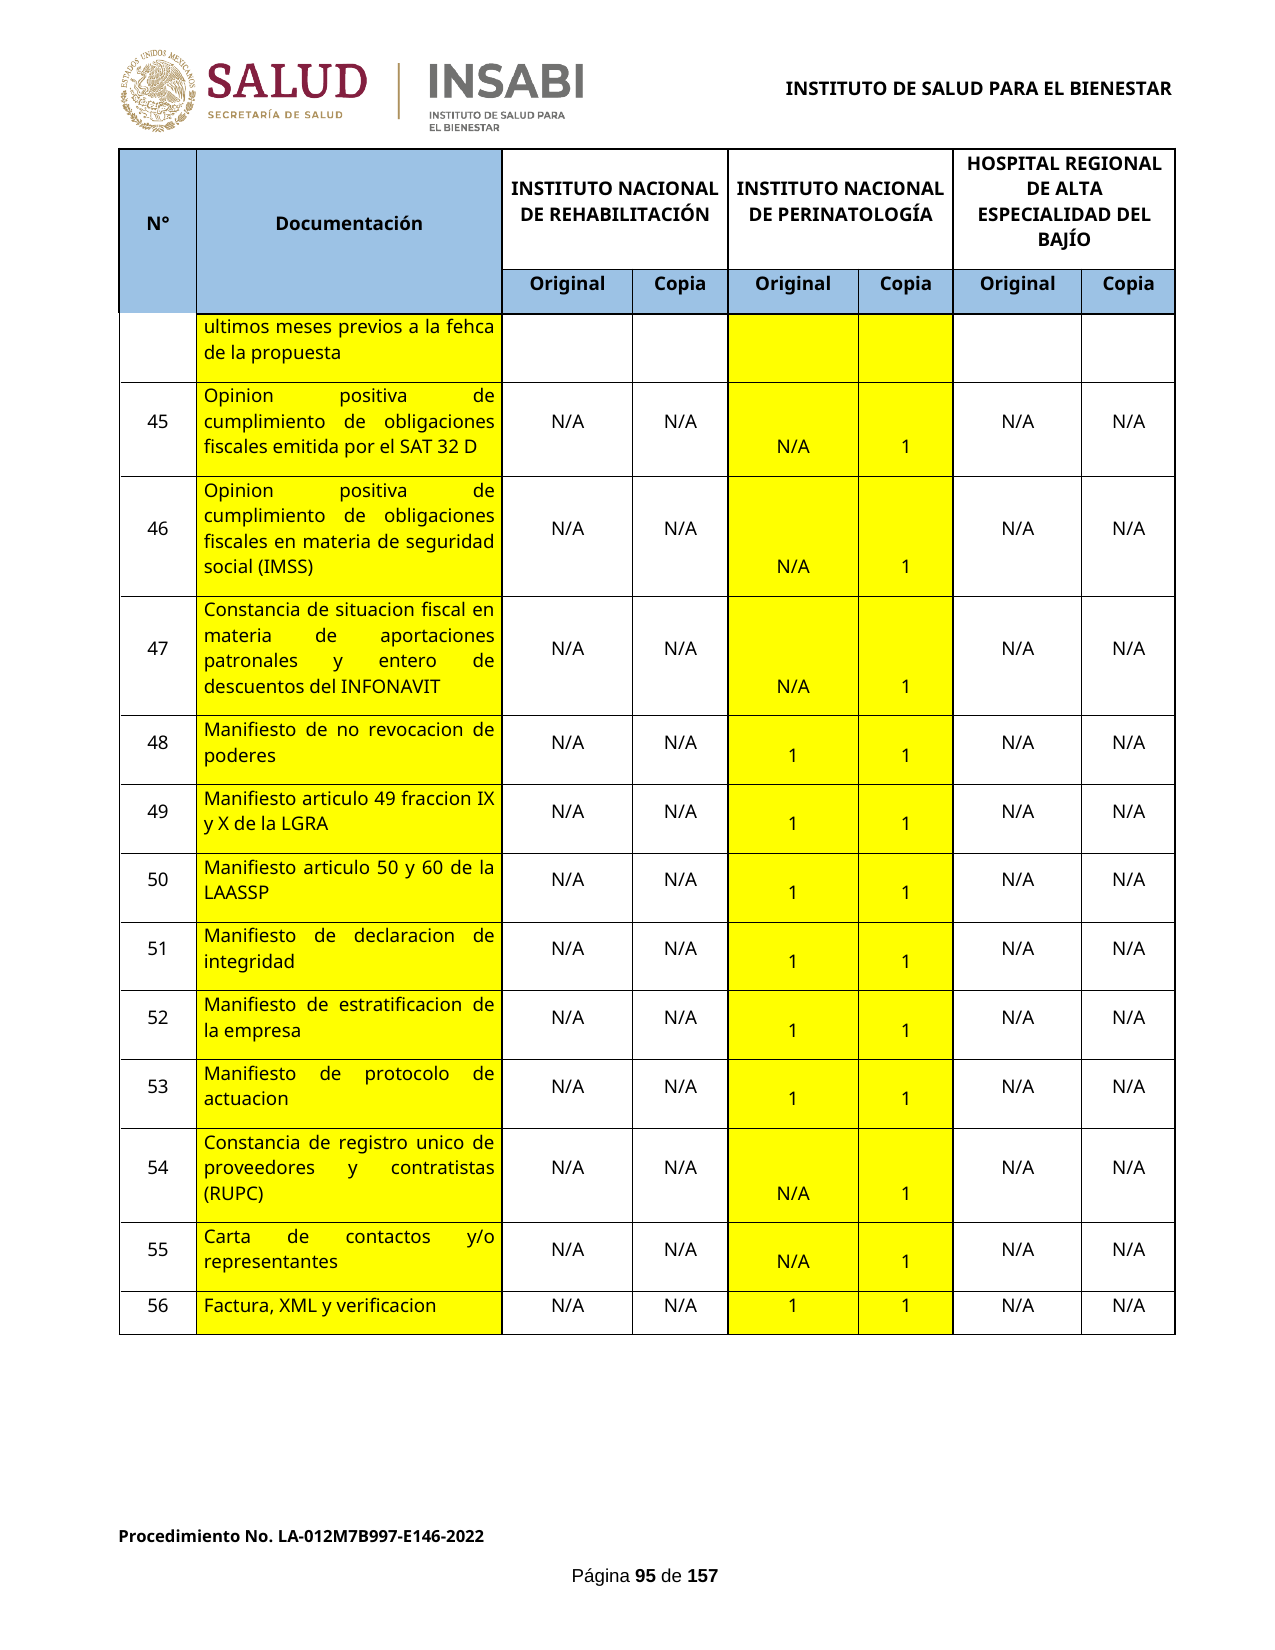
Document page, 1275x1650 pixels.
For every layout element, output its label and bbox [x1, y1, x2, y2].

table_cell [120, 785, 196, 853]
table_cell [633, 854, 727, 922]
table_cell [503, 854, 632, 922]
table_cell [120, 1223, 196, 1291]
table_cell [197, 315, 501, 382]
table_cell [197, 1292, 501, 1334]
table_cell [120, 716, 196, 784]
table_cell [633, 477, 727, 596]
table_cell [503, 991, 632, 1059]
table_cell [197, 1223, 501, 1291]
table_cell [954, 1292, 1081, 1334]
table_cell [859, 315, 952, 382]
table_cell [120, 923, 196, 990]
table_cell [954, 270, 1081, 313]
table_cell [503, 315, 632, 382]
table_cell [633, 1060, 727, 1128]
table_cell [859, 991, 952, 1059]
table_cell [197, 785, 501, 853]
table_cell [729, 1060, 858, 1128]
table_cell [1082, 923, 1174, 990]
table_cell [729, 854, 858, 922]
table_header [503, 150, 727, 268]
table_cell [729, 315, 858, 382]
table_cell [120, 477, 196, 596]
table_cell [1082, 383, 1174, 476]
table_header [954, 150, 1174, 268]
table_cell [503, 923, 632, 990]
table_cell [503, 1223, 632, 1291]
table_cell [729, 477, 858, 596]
picture [118, 47, 585, 134]
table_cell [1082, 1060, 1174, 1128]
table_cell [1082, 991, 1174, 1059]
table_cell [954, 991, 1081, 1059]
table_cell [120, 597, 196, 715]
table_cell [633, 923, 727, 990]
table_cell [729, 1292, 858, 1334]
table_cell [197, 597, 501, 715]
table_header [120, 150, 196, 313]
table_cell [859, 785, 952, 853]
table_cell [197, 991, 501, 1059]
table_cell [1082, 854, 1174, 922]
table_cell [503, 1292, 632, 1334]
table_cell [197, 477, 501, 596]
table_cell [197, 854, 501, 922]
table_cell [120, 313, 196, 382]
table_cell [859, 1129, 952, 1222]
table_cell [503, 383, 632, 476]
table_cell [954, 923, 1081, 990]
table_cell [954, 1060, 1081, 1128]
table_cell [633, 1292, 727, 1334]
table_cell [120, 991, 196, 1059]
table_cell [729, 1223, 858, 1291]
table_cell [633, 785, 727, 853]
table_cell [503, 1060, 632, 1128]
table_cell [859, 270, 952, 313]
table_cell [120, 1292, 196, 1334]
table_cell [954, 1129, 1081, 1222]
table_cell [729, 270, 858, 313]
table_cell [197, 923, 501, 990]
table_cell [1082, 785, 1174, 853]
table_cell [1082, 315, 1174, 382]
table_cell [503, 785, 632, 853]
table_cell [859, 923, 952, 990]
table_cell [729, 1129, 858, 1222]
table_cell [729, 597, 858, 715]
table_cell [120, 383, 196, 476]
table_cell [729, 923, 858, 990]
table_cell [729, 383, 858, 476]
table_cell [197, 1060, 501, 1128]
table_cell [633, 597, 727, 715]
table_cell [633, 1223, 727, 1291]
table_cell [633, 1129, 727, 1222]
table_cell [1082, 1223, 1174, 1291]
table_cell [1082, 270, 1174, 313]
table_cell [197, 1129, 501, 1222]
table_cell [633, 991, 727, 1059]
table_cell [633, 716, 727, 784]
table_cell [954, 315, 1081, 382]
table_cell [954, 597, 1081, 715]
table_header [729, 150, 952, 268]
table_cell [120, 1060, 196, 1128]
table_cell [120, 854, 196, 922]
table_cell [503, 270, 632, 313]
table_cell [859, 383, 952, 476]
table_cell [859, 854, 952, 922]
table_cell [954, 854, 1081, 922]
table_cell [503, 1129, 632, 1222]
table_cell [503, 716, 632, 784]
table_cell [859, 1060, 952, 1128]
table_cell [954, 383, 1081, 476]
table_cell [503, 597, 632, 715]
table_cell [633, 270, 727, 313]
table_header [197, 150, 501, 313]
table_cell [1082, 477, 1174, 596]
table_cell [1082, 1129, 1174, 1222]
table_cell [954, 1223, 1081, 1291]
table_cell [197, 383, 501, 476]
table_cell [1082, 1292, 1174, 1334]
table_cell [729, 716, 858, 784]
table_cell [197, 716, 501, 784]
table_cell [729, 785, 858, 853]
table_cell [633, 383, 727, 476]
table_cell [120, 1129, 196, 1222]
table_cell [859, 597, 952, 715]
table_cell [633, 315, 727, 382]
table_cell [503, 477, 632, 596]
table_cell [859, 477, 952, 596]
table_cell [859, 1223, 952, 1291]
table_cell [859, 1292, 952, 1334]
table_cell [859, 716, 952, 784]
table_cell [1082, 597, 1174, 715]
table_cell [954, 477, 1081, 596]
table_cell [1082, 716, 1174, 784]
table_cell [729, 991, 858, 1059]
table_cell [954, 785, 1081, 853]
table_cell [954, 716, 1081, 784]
